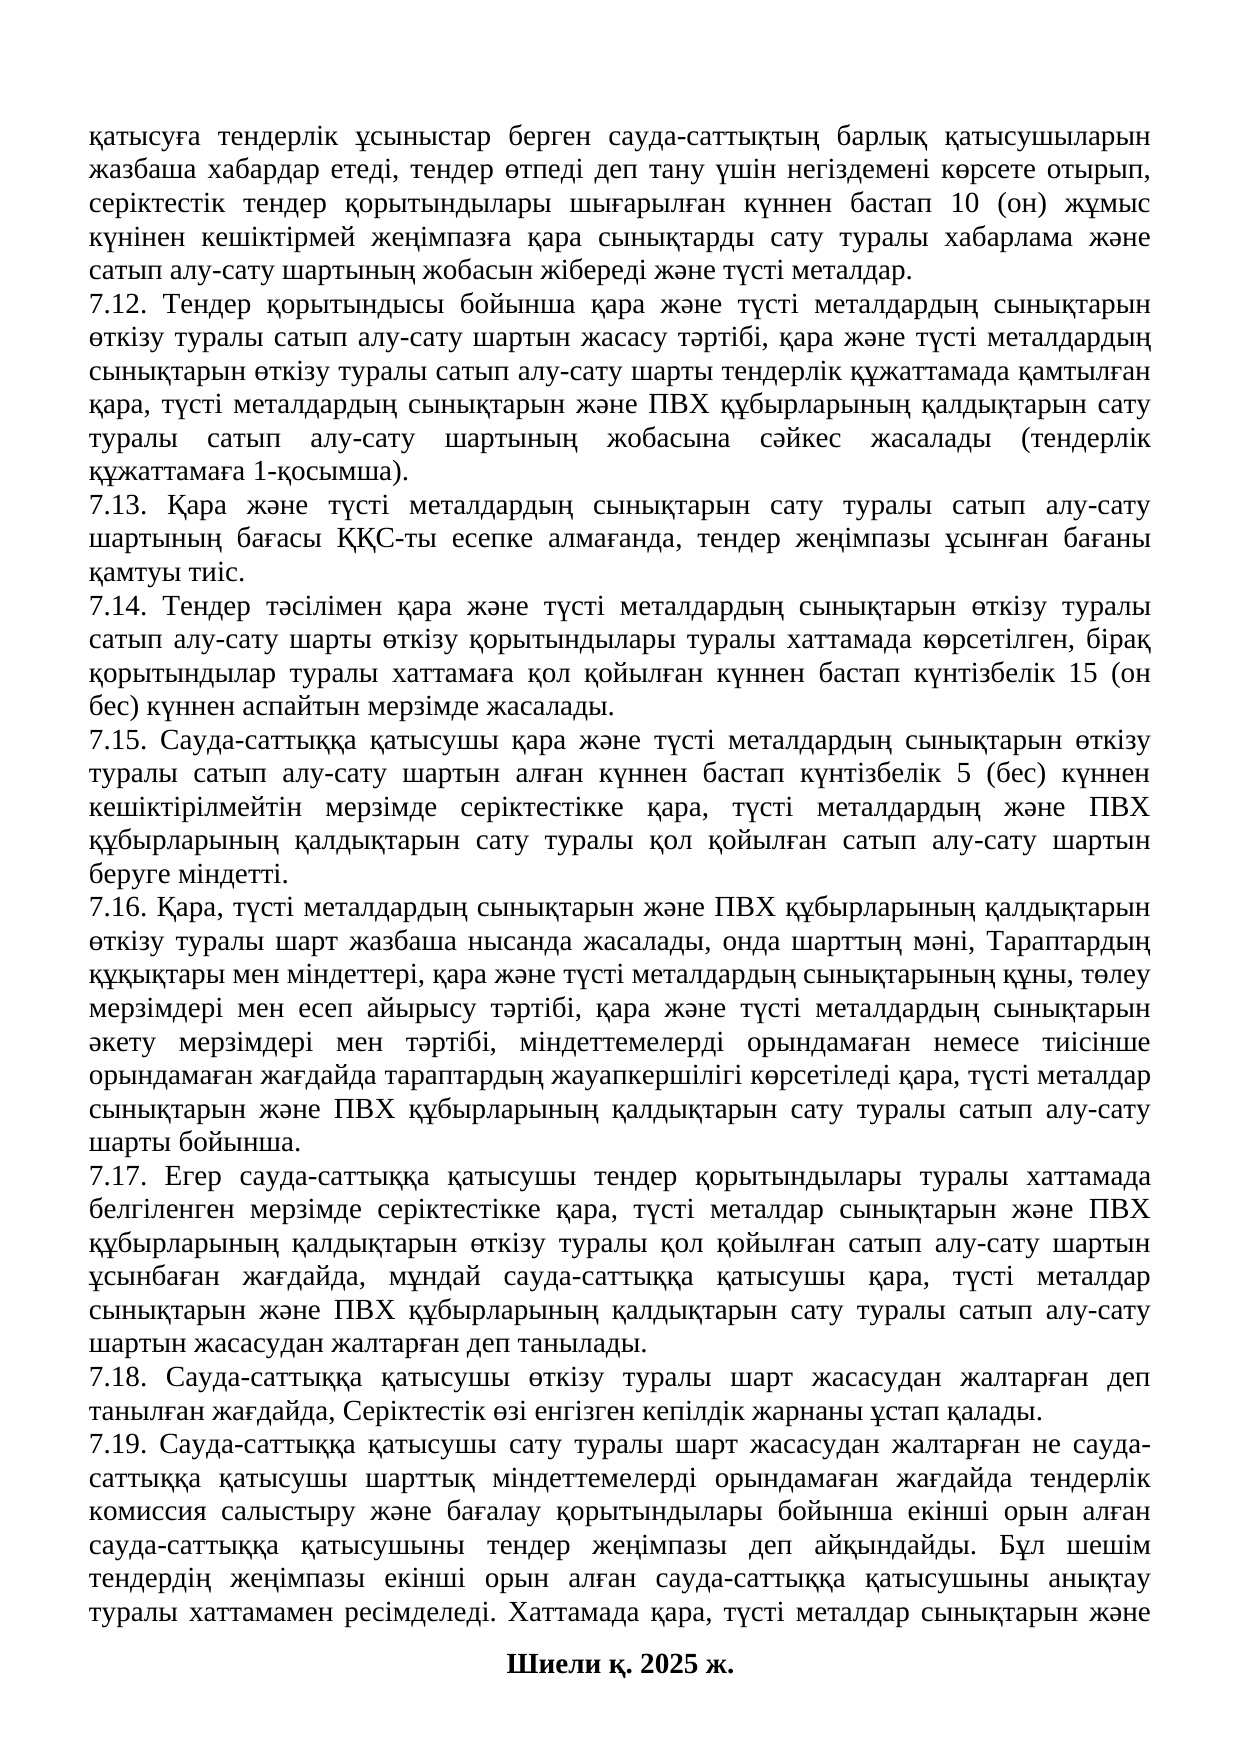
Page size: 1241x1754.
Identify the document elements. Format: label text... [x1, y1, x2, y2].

text 7.17. Егер сауда-саттыққа қатысушы тендер қорытындылары туралы хаттамада белгіленген мерзімде серіктестікке қара, түсті металдар сынықтарын және ПВХ құбырларының қалдықтарын өткізу туралы қол қойылған сатып алу-сату шартын ұсынбаған жағдайда, мұндай сауда-саттыққа қатысушы қара, түсті металдар сынықтарын және ПВХ құбырларының қалдықтарын сату туралы сатып алу-сату шартын жасасудан жалтарған деп танылады. [89, 1158, 1152, 1359]
text 7.14. Тендер тәсілімен қара және түсті металдардың сынықтарын өткізу туралы сатып алу-сату шарты өткізу қорытындылары туралы хаттамада көрсетілген, бірақ қорытындылар туралы хаттамаға қол қойылған күннен бастап күнтізбелік 15 (он бес) күннен аспайтын мерзімде жасалады. [89, 588, 1152, 722]
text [89, 1426, 1152, 1627]
text 7.12. Тендер қорытындысы бойынша қара және түсті металдардың сынықтарын өткізу туралы сатып алу-сату шартын жасасу тәртібі, қара және түсті металдардың сынықтарын өткізу туралы сатып алу-сату шарты тендерлік құжаттамада қамтылған қара, түсті металдардың сынықтарын және ПВХ құбырларының қалдықтарын сату туралы сатып алу-сату шартының жобасына сәйкес жасалады (тендерлік құжаттамаға 1-қосымша). [89, 286, 1152, 487]
text 7.16. Қара, түсті металдардың сынықтарын және ПВХ құбырларының қалдықтарын өткізу туралы шарт жазбаша нысанда жасалады, онда шарттың мәні, Тараптардың құқықтары мен міндеттері, қара және түсті металдардың сынықтарының құны, төлеу мерзімдері мен есеп айырысу тәртібі, қара және түсті металдардың сынықтарын әкету мерзімдері мен тәртібі, міндеттемелерді орындамаған немесе тиісінше орындамаған жағдайда тараптардың жауапкершілігі көрсетіледі қара, түсті металдар сынықтарын және ПВХ құбырларының қалдықтарын сату туралы сатып алу-сату шарты бойынша. [89, 889, 1152, 1158]
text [89, 118, 1152, 286]
text 7.13. Қара және түсті металдардың сынықтарын сату туралы сатып алу-сату шартының бағасы ҚҚС-ты есепке алмағанда, тендер жеңімпазы ұсынған бағаны қамтуы тиіс. [89, 487, 1152, 588]
text 7.18. Сауда-саттыққа қатысушы өткізу туралы шарт жасасудан жалтарған деп танылған жағдайда, Серіктестік өзі енгізген кепілдік жарнаны ұстап қалады. [89, 1359, 1152, 1426]
text 7.15. Сауда-саттыққа қатысушы қара және түсті металдардың сынықтарын өткізу туралы сатып алу-сату шартын алған күннен бастап күнтізбелік 5 (бес) күннен кешіктірілмейтін мерзімде серіктестікке қара, түсті металдардың және ПВХ құбырларының қалдықтарын сату туралы қол қойылған сатып алу-сату шартын беруге міндетті. [89, 722, 1152, 889]
